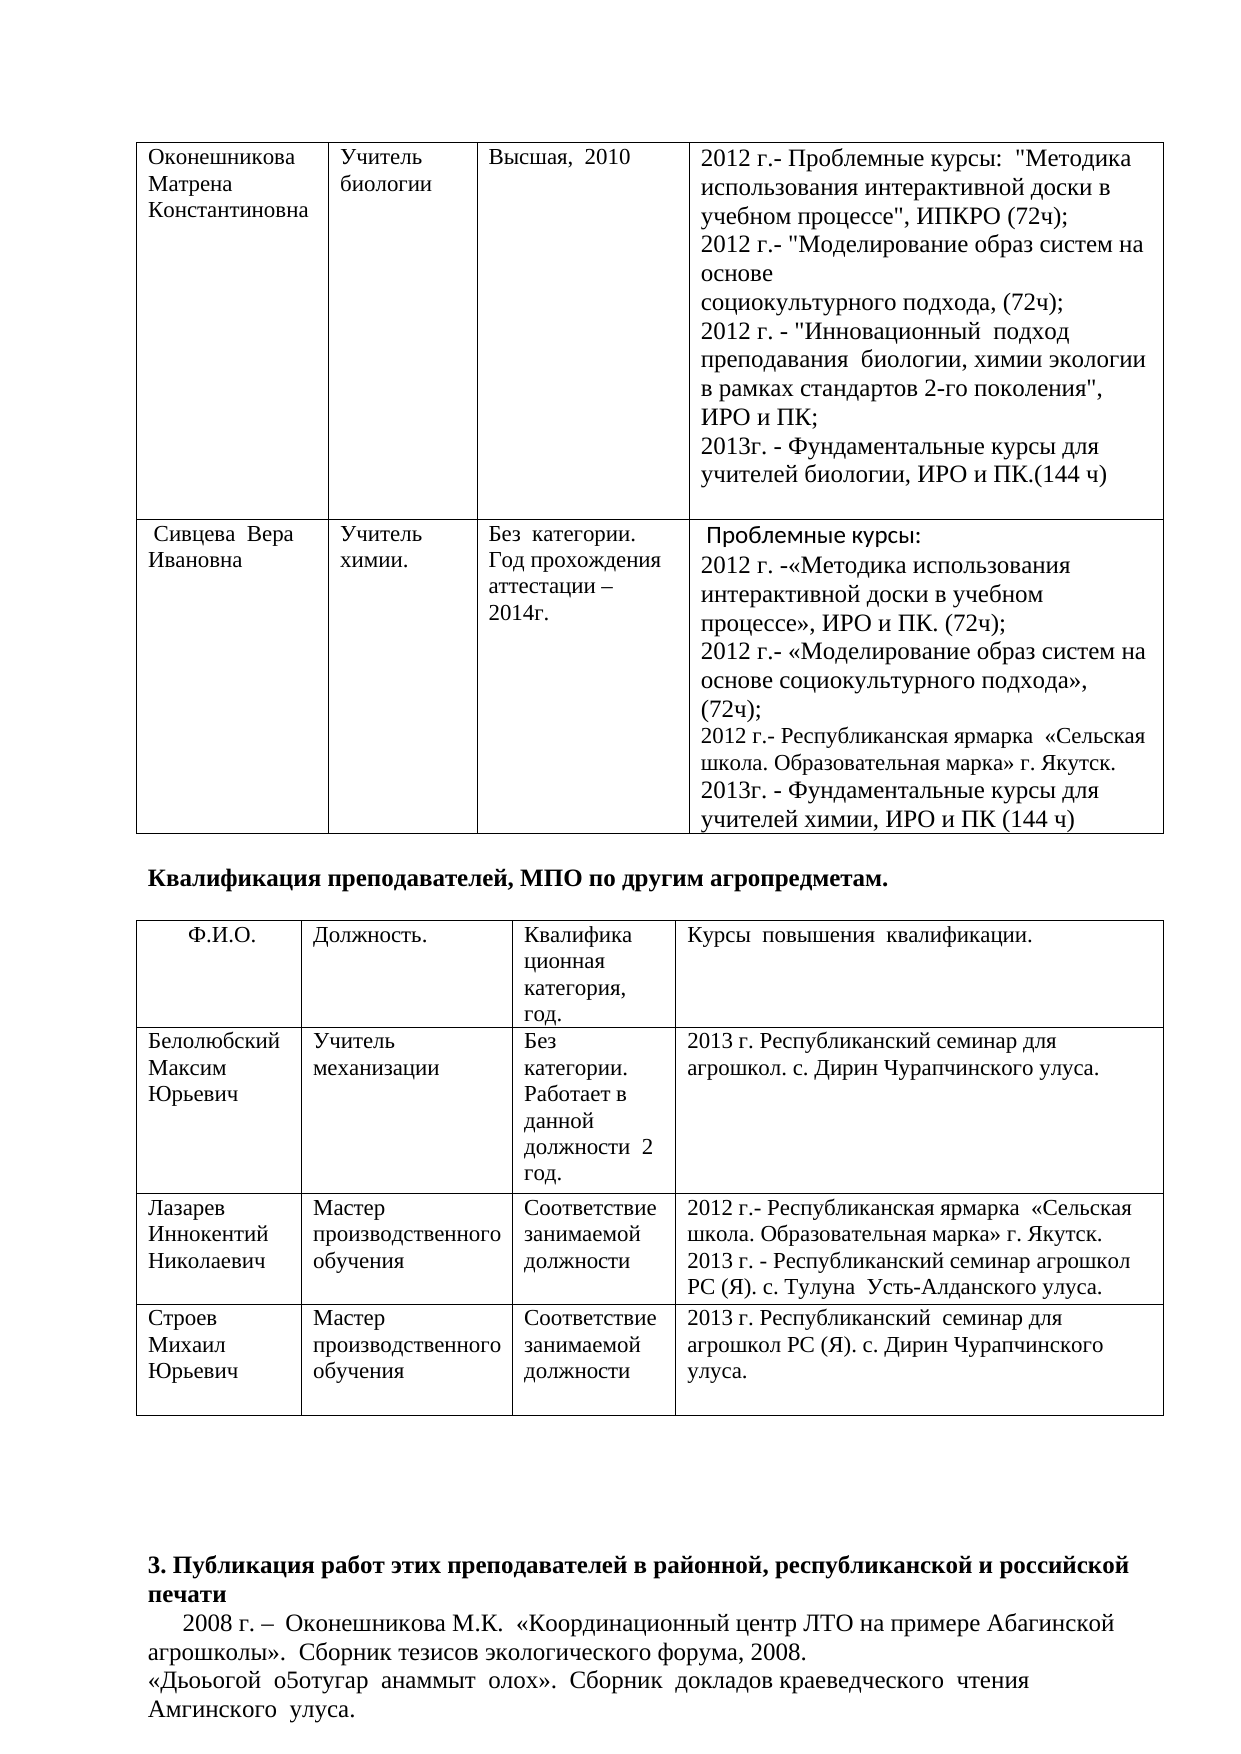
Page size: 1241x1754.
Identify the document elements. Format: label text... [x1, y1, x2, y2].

table_header Курсы повышения квалификации. [676, 921, 1163, 1027]
table_cell Белолюбский Максим Юрьевич [137, 1028, 301, 1193]
table_cell Учитель химии. [329, 520, 477, 833]
table_cell Проблемные курсы: 2012 г. -«Методика использования интерактивной доски в учебном процессе», ИРО и ПК. (72ч); 2012 г.- «Моделирование образ систем на основе социокультурного подхода», (72ч); 2012 г.- Республиканская ярмарка «Сельская школа. Образовательная марка» г. Якутск. 2013г. - Фундаментальные курсы для учителей химии, ИРО и ПК (144 ч) [690, 520, 1163, 833]
text 3. Публикация работ этих преподавателей в районной, республиканской и российской печати [148, 1551, 1152, 1608]
table_cell Без категории. Работает в данной должности 2 год. [513, 1028, 675, 1193]
table_cell 2013 г. Республиканский семинар для агрошкол РС (Я). с. Дирин Чурапчинского улуса. [676, 1305, 1163, 1415]
text Квалификация преподавателей, МПО по другим агропредметам. [148, 863, 1152, 891]
text 2008 г. – Оконешникова М.К. «Координационный центр ЛТО на примере Абагинской агрошколы». Сборник тезисов экологического форума, 2008. [148, 1608, 1152, 1666]
table_cell Без категории. Год прохождения аттестации – 2014г. [478, 520, 689, 833]
table_cell 2012 г.- Республиканская ярмарка «Сельская школа. Образовательная марка» г. Якутск. 2013 г. - Республиканский семинар агрошкол РС (Я). с. Тулуна Усть-Алданского улуса. [676, 1194, 1163, 1303]
table_cell Учитель механизации [302, 1028, 512, 1193]
table_cell Лазарев Иннокентий Николаевич [137, 1194, 301, 1303]
table_cell Мастер производственного обучения [302, 1194, 512, 1303]
table_cell 2012 г.- Проблемные курсы: "Методика использования интерактивной доски в учебном процессе", ИПКРО (72ч); 2012 г.- "Моделирование образ систем на основе социокультурного подхода, (72ч); 2012 г. - "Инновационный подход преподавания биологии, химии экологии в рамках стандартов 2-го поколения", ИРО и ПК; 2013г. - Фундаментальные курсы для учителей биологии, ИРО и ПК.(144 ч) [690, 143, 1163, 518]
table_header Квалифика ционная категория, год. [513, 921, 675, 1027]
table_cell Мастер производственного обучения [302, 1305, 512, 1415]
table_header Должность. [302, 921, 512, 1027]
table_header Ф.И.О. [137, 921, 301, 1027]
table_cell Сивцева Вера Ивановна [137, 520, 328, 833]
table_cell Соответствие занимаемой должности [513, 1305, 675, 1415]
text «Дьоьогой о5отугар анаммыт олох». Сборник докладов краеведческого чтения Амгинского улуса. [148, 1666, 1152, 1723]
table_cell Оконешникова Матрена Константиновна [137, 143, 328, 518]
table_cell Строев Михаил Юрьевич [137, 1305, 301, 1415]
table_cell Соответствие занимаемой должности [513, 1194, 675, 1303]
table_cell Высшая, 2010 [478, 143, 689, 518]
table_cell 2013 г. Республиканский семинар для агрошкол. с. Дирин Чурапчинского улуса. [676, 1028, 1163, 1193]
table_cell Учитель биологии [329, 143, 477, 518]
